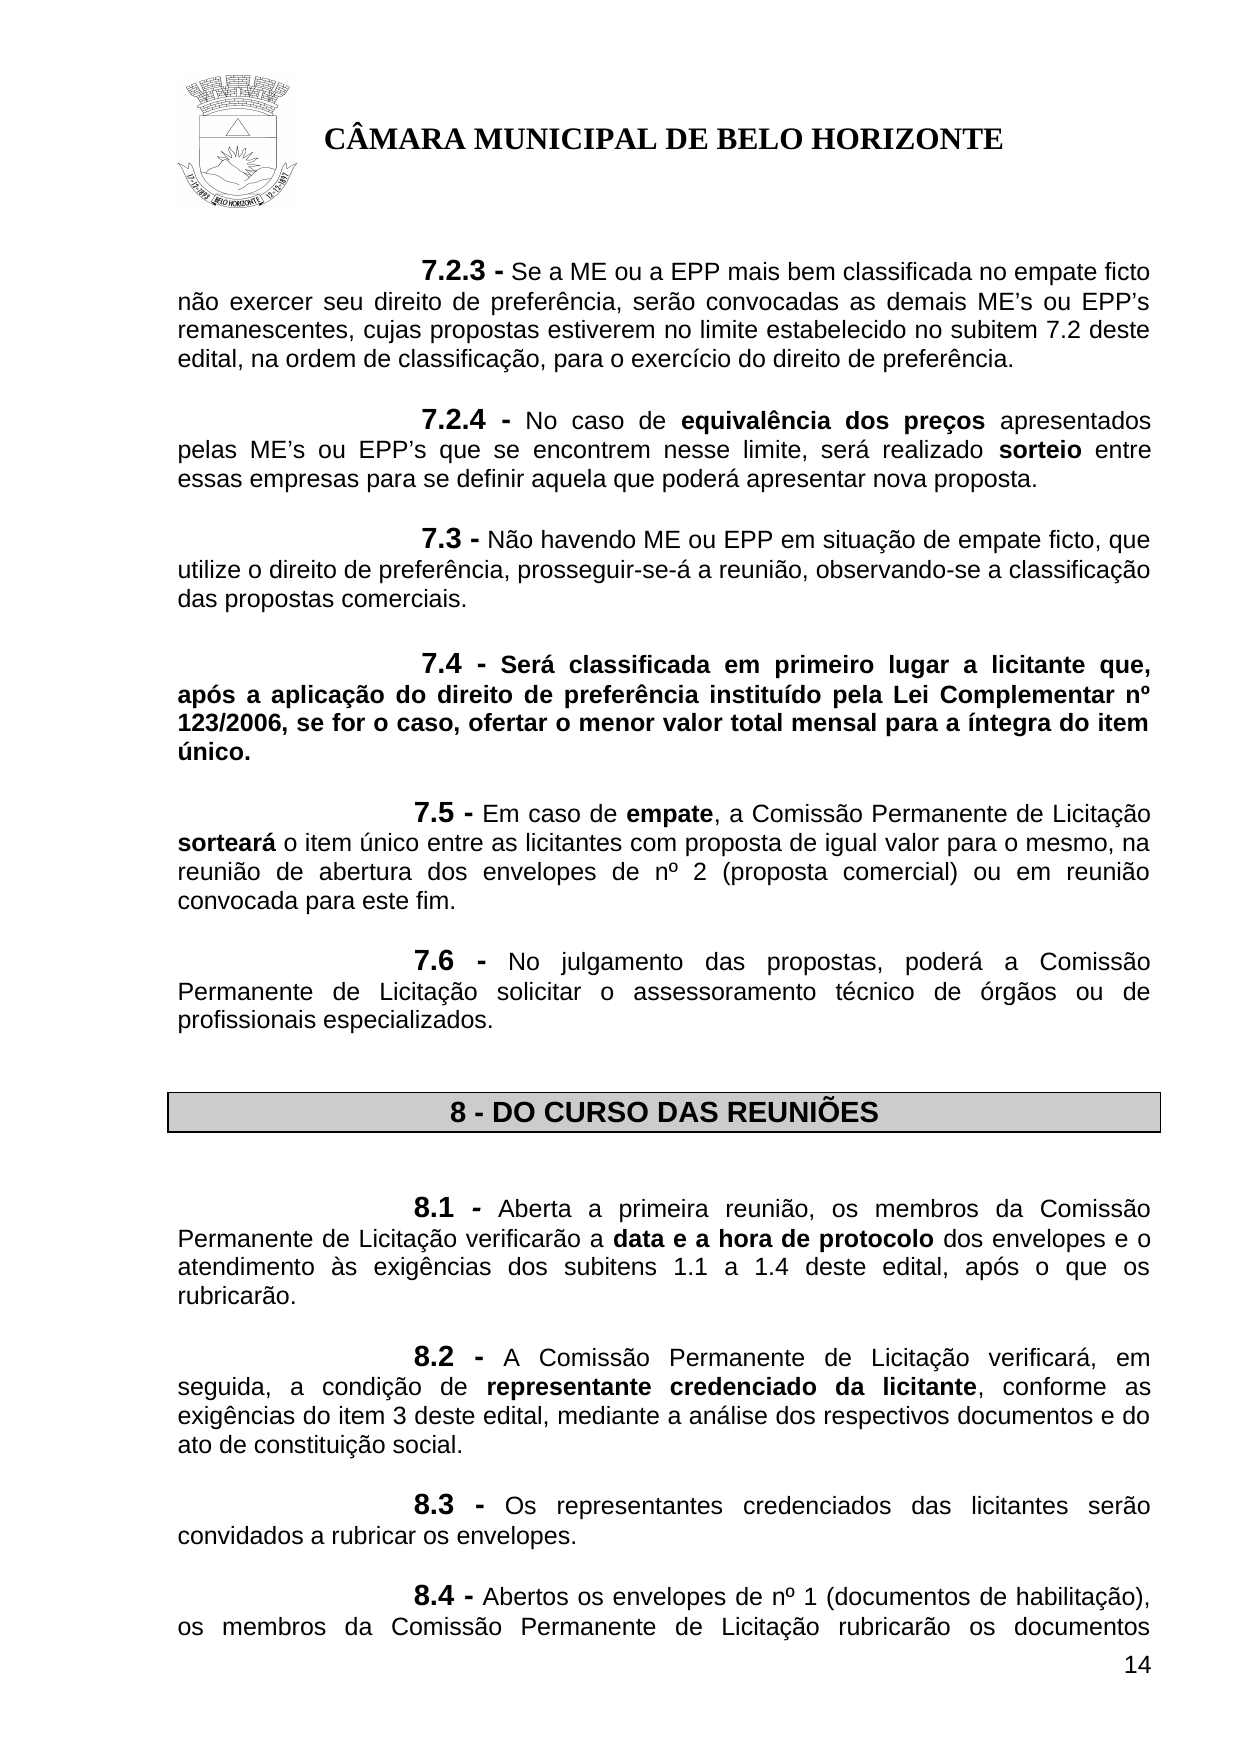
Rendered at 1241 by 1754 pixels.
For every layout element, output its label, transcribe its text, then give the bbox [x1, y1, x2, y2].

text 7.4 - Será classificada em primeiro lugar a licitante que, após a aplicação do direito de preferência instituído pela Lei Complementar nº 123/2006, se for o caso, ofertar o menor valor total mensal para a íntegra do item único. [177, 646, 1152, 766]
text 7.6 - No julgamento das propostas, poderá a Comissão Permanente de Licitação solicitar o assessoramento técnico de órgãos ou de profissionais especializados. [177, 943, 1152, 1034]
text 8.1 - Aberta a primeira reunião, os membros da Comissão Permanente de Licitação verificarão a data e a hora de protocolo dos envelopes e o atendimento às exigências dos subitens 1.1 a 1.4 deste edital, após o que os rubricarão. [177, 1190, 1152, 1310]
text 8 - DO CURSO DAS REUNIÕES [169, 1093, 1160, 1131]
text 7.5 - Em caso de empate, a Comissão Permanente de Licitação sorteará o item único entre as licitantes com proposta de igual valor para o mesmo, na reunião de abertura dos envelopes de nº 2 (proposta comercial) ou em reunião convocada para este fim. [177, 795, 1152, 914]
text 7.3 - Não havendo ME ou EPP em situação de empate ficto, que utilize o direito de preferência, prosseguir-se-á a reunião, observando-se a classificação das propostas comerciais. [177, 522, 1152, 613]
text 7.2.4 - No caso de equivalência dos preços apresentados pelas ME’s ou EPP’s que se encontrem nesse limite, será realizado sorteio entre essas empresas para se definir aquela que poderá apresentar nova proposta. [177, 402, 1152, 493]
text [177, 1578, 1152, 1641]
text 7.2.3 - Se a ME ou a EPP mais bem classificada no empate ficto não exercer seu direito de preferência, serão convocadas as demais ME’s ou EPP’s remanescentes, cujas propostas estiverem no limite estabelecido no subitem 7.2 deste edital, na ordem de classificação, para o exercício do direito de preferência. [177, 253, 1152, 373]
text 8.2 - A Comissão Permanente de Licitação verificará, em seguida, a condição de representante credenciado da licitante, conforme as exigências do item 3 deste edital, mediante a análise dos respectivos documentos e do ato de constituição social. [177, 1339, 1152, 1458]
text 8.3 - Os representantes credenciados das licitantes serão convidados a rubricar os envelopes. [177, 1487, 1152, 1549]
